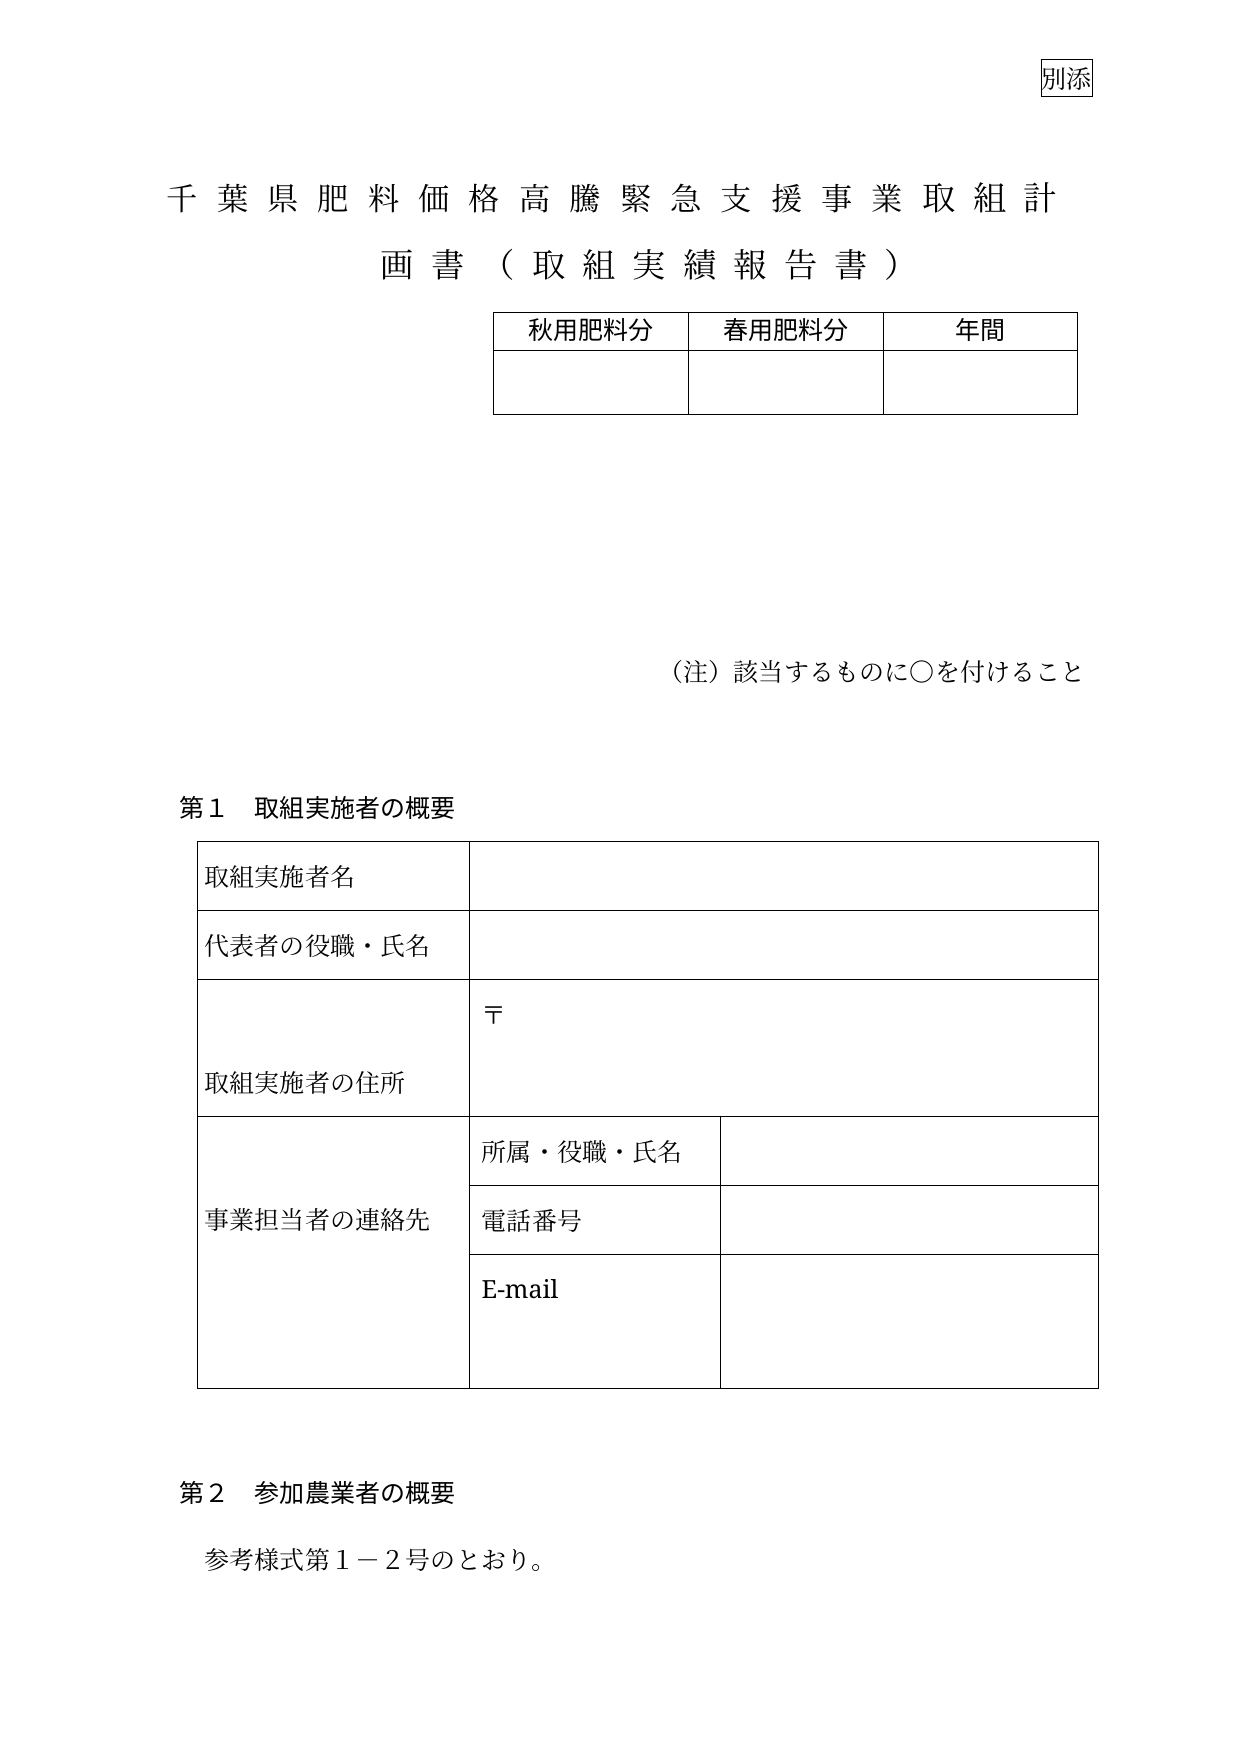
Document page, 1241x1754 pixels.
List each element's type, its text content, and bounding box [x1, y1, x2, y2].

table_cell [721, 1186, 1098, 1253]
table_header 秋用肥料分 [494, 313, 688, 350]
table_cell 所属・役職・氏名 [470, 1117, 720, 1184]
text 第２ 参加農業者の概要 [154, 1457, 1086, 1525]
table_cell [721, 1117, 1098, 1184]
table_cell [721, 1255, 1098, 1388]
table_cell [470, 911, 1098, 979]
table_header [470, 842, 1098, 910]
text （注）該当するものに〇を付けること [641, 637, 1086, 705]
text 千葉県肥料価格高騰緊急支援事業取組計画書（取組実績報告書） [154, 162, 1086, 297]
table_cell 取組実施者の住所 [198, 980, 469, 1116]
table_header 春用肥料分 [689, 313, 883, 350]
text 参考様式第１－２号のとおり。 [154, 1525, 1086, 1593]
table_cell 電話番号 [470, 1186, 720, 1253]
table_cell [884, 351, 1077, 414]
table_cell [494, 351, 688, 414]
table_cell [689, 351, 883, 414]
table_cell 事業担当者の連絡先 [198, 1117, 469, 1388]
table_cell 代表者の役職・氏名 [198, 911, 469, 979]
text 第１ 取組実施者の概要 [154, 773, 1086, 841]
table_header 取組実施者名 [198, 842, 469, 910]
table_cell 〒 [470, 980, 1098, 1116]
table_header 年間 [884, 313, 1077, 350]
table_cell E-mail [470, 1255, 720, 1388]
